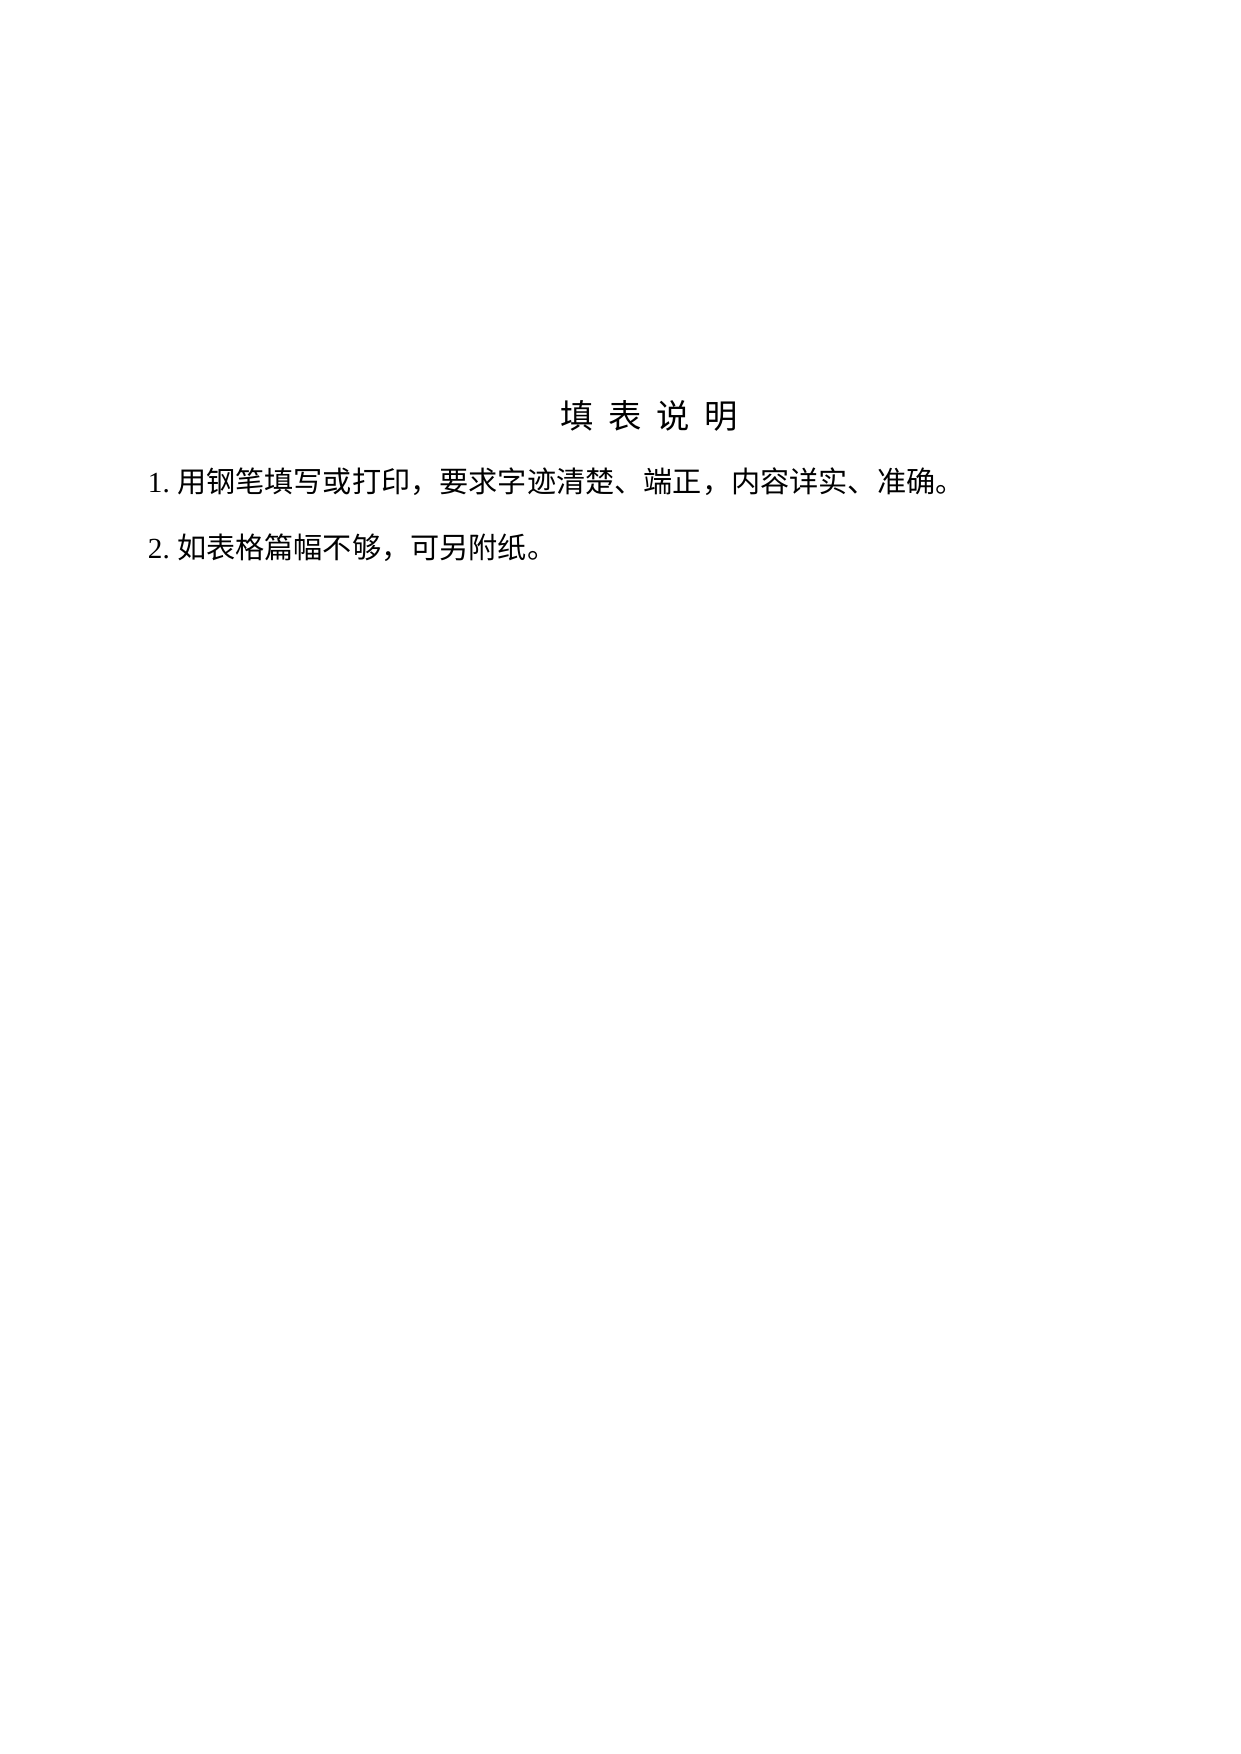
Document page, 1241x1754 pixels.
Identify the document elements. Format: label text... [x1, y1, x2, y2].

text 1. 用钢笔填写或打印，要求字迹清楚、端正，内容详实、准确。 [148, 447, 1092, 513]
text 2. 如表格篇幅不够，可另附纸。 [148, 513, 1092, 579]
text 填 表 说 明 [148, 381, 1092, 447]
